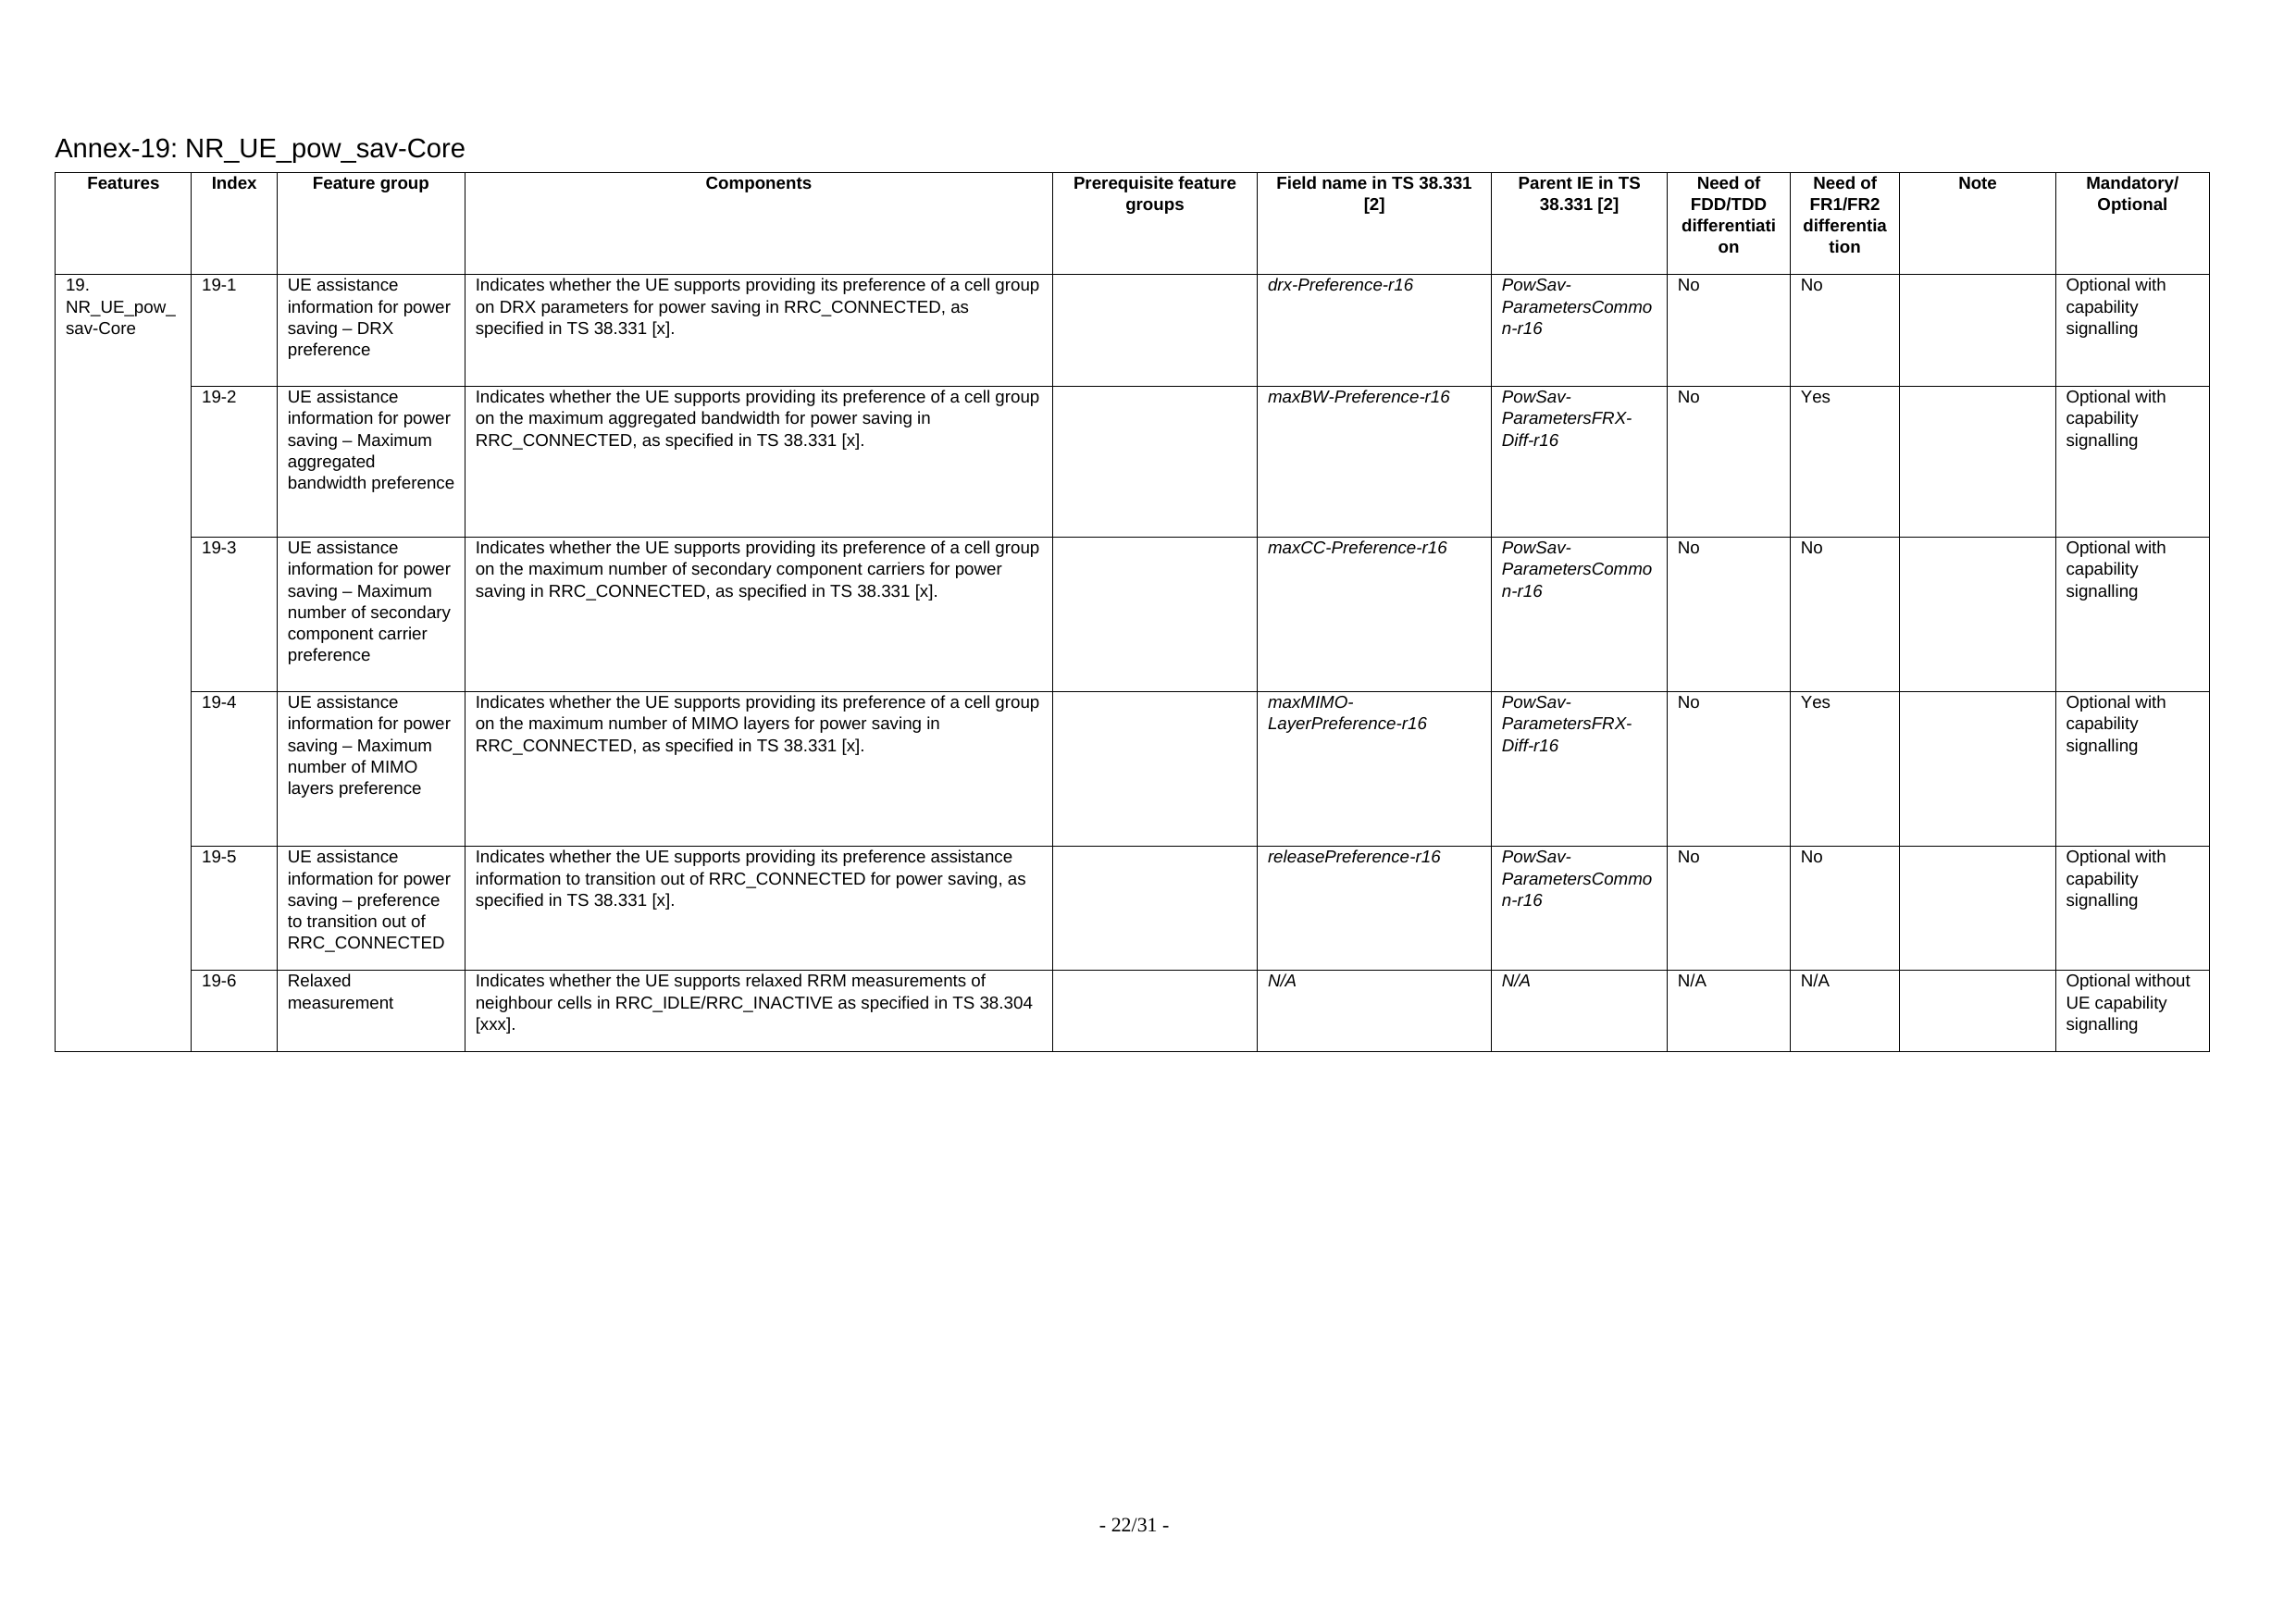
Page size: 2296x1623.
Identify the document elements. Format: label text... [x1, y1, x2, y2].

table_cell Indicates whether the UE supports providing its preference of a cell group on the maximum number of secondary component carriers for power saving in RRC_CONNECTED, as specified in TS 38.331 [x]. [465, 538, 1052, 691]
table_cell 19. NR_UE_pow_sav-Core [56, 275, 191, 1051]
table_cell Optional with capability signalling [2056, 847, 2209, 970]
table_cell 19-4 [192, 692, 277, 846]
table_cell drx-Preference-r16 [1258, 275, 1491, 386]
table_cell [1053, 275, 1257, 386]
table_header Features [56, 173, 191, 274]
table_cell PowSav-ParametersFRX-Diff-r16 [1492, 692, 1667, 846]
table_cell PowSav-ParametersCommon-r16 [1492, 847, 1667, 970]
table_cell [1053, 538, 1257, 691]
table_cell [1900, 538, 2055, 691]
table_cell N/A [1668, 971, 1790, 1051]
table_header Need of FR1/FR2 differentiation [1791, 173, 1899, 274]
table_cell maxMIMO-LayerPreference-r16 [1258, 692, 1491, 846]
table_header Feature group [278, 173, 465, 274]
table_cell [1053, 971, 1257, 1051]
table_cell PowSav-ParametersFRX-Diff-r16 [1492, 387, 1667, 537]
table_cell 19-3 [192, 538, 277, 691]
table_cell 19-1 [192, 275, 277, 386]
table_cell Yes [1791, 387, 1899, 537]
table_cell UE assistance information for power saving – DRX preference [278, 275, 465, 386]
table_header Prerequisite feature groups [1053, 173, 1257, 274]
table_cell Indicates whether the UE supports providing its preference assistance information to transition out of RRC_CONNECTED for power saving, as specified in TS 38.331 [x]. [465, 847, 1052, 970]
subtitle Annex-19: NR_UE_pow_sav-Core [55, 132, 2214, 164]
table_cell No [1791, 847, 1899, 970]
table_cell Optional with capability signalling [2056, 275, 2209, 386]
table_header Field name in TS 38.331 [2] [1258, 173, 1491, 274]
table_cell Optional with capability signalling [2056, 538, 2209, 691]
table_cell 19-6 [192, 971, 277, 1051]
table_header Note [1900, 173, 2055, 274]
table_cell PowSav-ParametersCommon-r16 [1492, 538, 1667, 691]
table_cell UE assistance information for power saving – Maximum aggregated bandwidth preference [278, 387, 465, 537]
table_cell Indicates whether the UE supports providing its preference of a cell group on the maximum aggregated bandwidth for power saving in RRC_CONNECTED, as specified in TS 38.331 [x]. [465, 387, 1052, 537]
table_cell PowSav-ParametersCommon-r16 [1492, 275, 1667, 386]
table_cell releasePreference-r16 [1258, 847, 1491, 970]
table_cell 19-5 [192, 847, 277, 970]
table_cell [1900, 387, 2055, 537]
table_cell No [1668, 692, 1790, 846]
table_cell maxCC-Preference-r16 [1258, 538, 1491, 691]
table_cell [1900, 847, 2055, 970]
table_cell 19-2 [192, 387, 277, 537]
table_cell Optional with capability signalling [2056, 387, 2209, 537]
table_cell No [1668, 538, 1790, 691]
table_cell [1900, 692, 2055, 846]
table_cell UE assistance information for power saving – preference to transition out of RRC_CONNECTED [278, 847, 465, 970]
table_header Index [192, 173, 277, 274]
table_cell No [1791, 538, 1899, 691]
table_cell Indicates whether the UE supports relaxed RRM measurements of neighbour cells in RRC_IDLE/RRC_INACTIVE as specified in TS 38.304 [xxx]. [465, 971, 1052, 1051]
table_cell No [1668, 387, 1790, 537]
table_header Mandatory/Optional [2056, 173, 2209, 274]
table_cell maxBW-Preference-r16 [1258, 387, 1491, 537]
table_cell [1053, 847, 1257, 970]
table_cell Indicates whether the UE supports providing its preference of a cell group on DRX parameters for power saving in RRC_CONNECTED, as specified in TS 38.331 [x]. [465, 275, 1052, 386]
table_cell Yes [1791, 692, 1899, 846]
table_cell Indicates whether the UE supports providing its preference of a cell group on the maximum number of MIMO layers for power saving in RRC_CONNECTED, as specified in TS 38.331 [x]. [465, 692, 1052, 846]
table_cell UE assistance information for power saving – Maximum number of secondary component carrier preference [278, 538, 465, 691]
table_header Need of FDD/TDD differentiation [1668, 173, 1790, 274]
table_cell Optional with capability signalling [2056, 692, 2209, 846]
table_cell [1053, 692, 1257, 846]
table_cell Relaxed measurement [278, 971, 465, 1051]
table_cell UE assistance information for power saving – Maximum number of MIMO layers preference [278, 692, 465, 846]
table_cell [1900, 275, 2055, 386]
table_header Components [465, 173, 1052, 274]
table_cell Optional without UE capability signalling [2056, 971, 2209, 1051]
table_cell [1053, 387, 1257, 537]
table_cell N/A [1258, 971, 1491, 1051]
table_cell No [1791, 275, 1899, 386]
table_cell [1900, 971, 2055, 1051]
table_cell N/A [1791, 971, 1899, 1051]
table_cell No [1668, 847, 1790, 970]
table_cell No [1668, 275, 1790, 386]
table_header Parent IE in TS 38.331 [2] [1492, 173, 1667, 274]
table_cell N/A [1492, 971, 1667, 1051]
